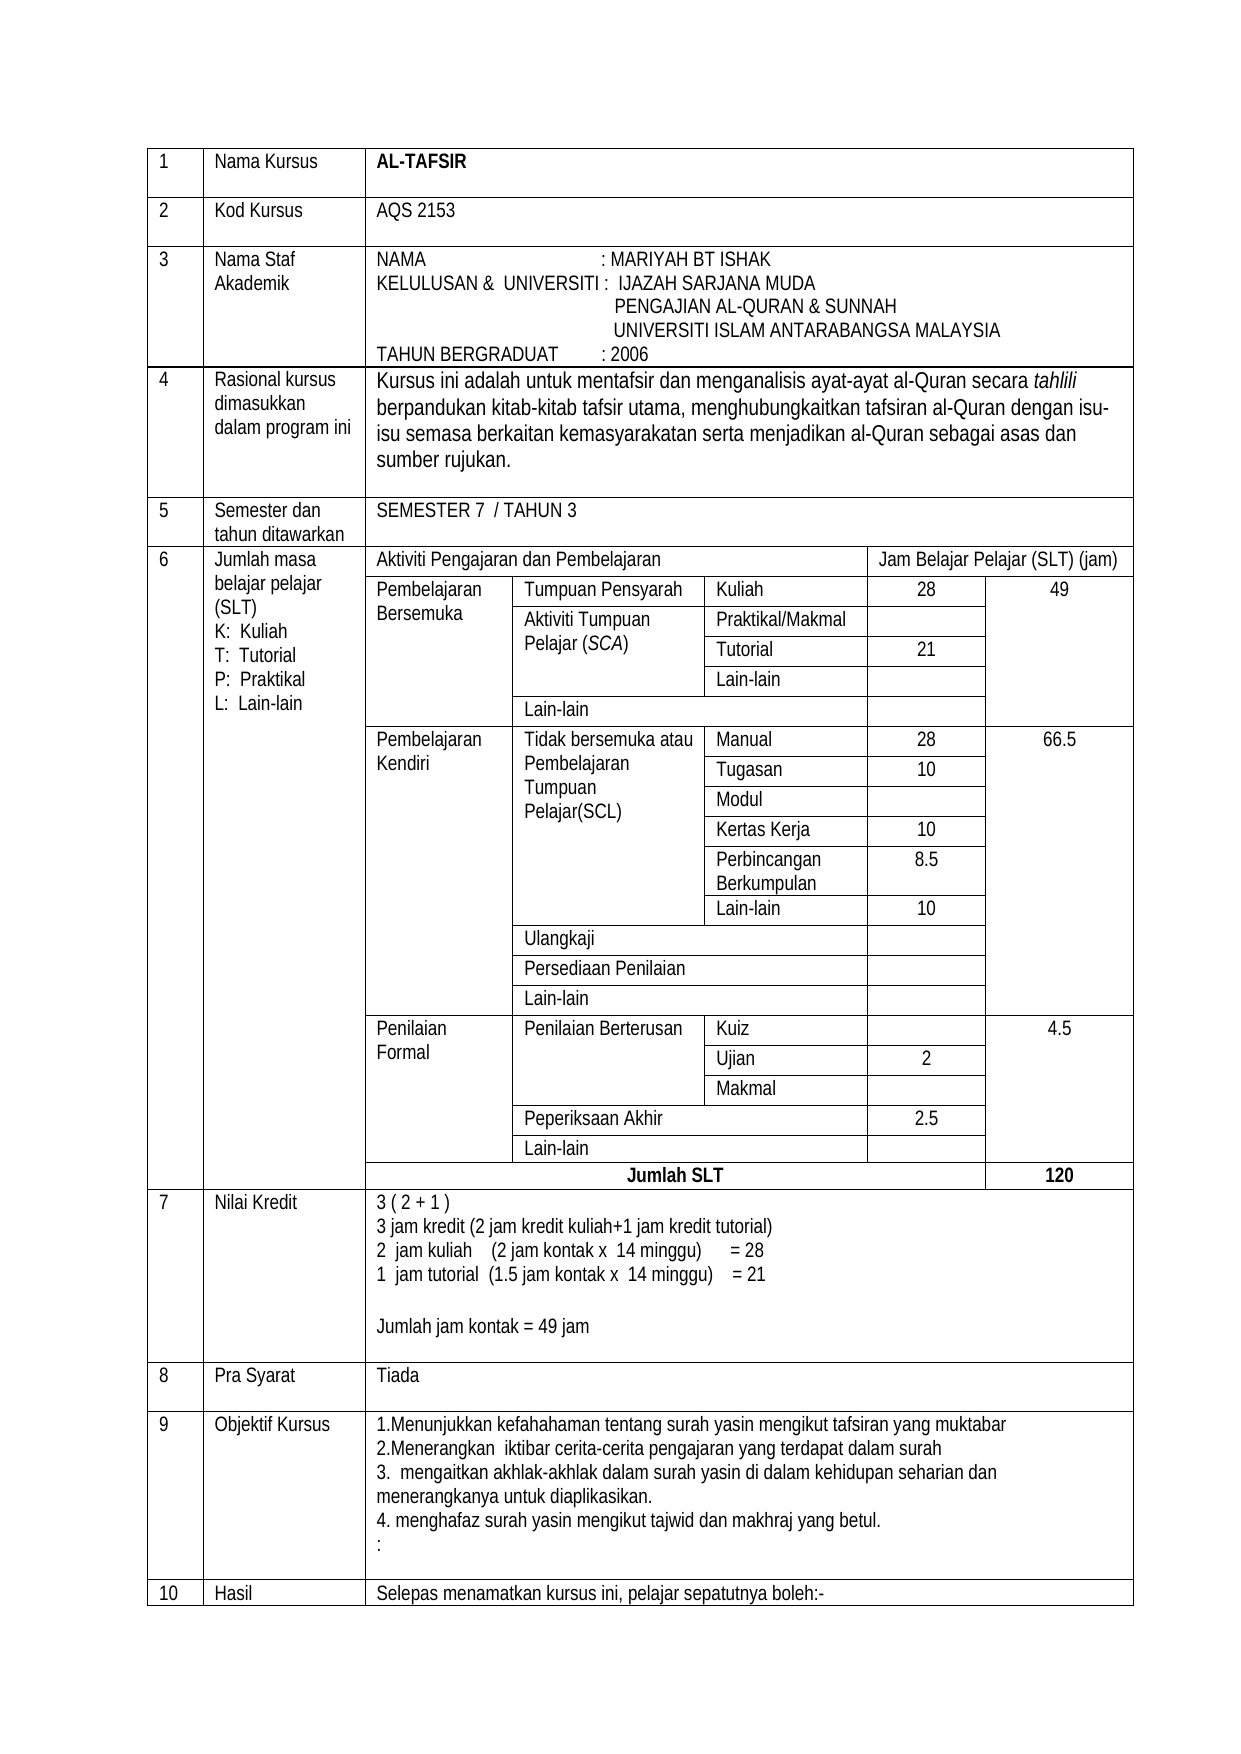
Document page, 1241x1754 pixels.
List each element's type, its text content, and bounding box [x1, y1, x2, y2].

table_cell Nama Staf Akademik [204, 247, 365, 366]
table_cell Jumlah masa belajar pelajar (SLT) K: Kuliah T: Tutorial P: Praktikal L: Lain-lain [204, 547, 365, 1189]
table_cell Jumlah SLT [366, 1163, 985, 1189]
table_header Nama Kursus [204, 149, 365, 197]
table_cell Penilaian Formal [366, 1016, 512, 1162]
table_cell 1.Menunjukkan kefahahaman tentang surah yasin mengikut tafsiran yang muktabar 2.Menerangkan iktibar cerita-cerita pengajaran yang terdapat dalam surah 3. mengaitkan akhlak-akhlak dalam surah yasin di dalam kehidupan seharian dan menerangkanya untuk diaplikasikan. 4. menghafaz surah yasin mengikut tajwid dan makhraj yang betul. : [366, 1412, 1133, 1579]
table_cell Kod Kursus [204, 198, 365, 246]
table_cell Tugasan [705, 757, 867, 786]
table_cell 120 [986, 1163, 1133, 1189]
table_cell Peperiksaan Akhir [513, 1106, 867, 1135]
table_cell Aktiviti Pengajaran dan Pembelajaran [366, 547, 867, 576]
table_cell NAMA : MARIYAH BT ISHAK KELULUSAN & UNIVERSITI : IJAZAH SARJANA MUDA PENGAJIAN AL-QURAN & SUNNAH UNIVERSITI ISLAM ANTARABANGSA MALAYSIA TAHUN BERGRADUAT : 2006 [366, 247, 1133, 366]
table_cell 28 [868, 577, 985, 606]
table_cell [868, 1136, 985, 1162]
table_cell Kursus ini adalah untuk mentafsir dan menganalisis ayat-ayat al-Quran secara tahlili berpandukan kitab-kitab tafsir utama, menghubungkaitkan tafsiran al-Quran dengan isu-isu semasa berkaitan kemasyarakatan serta menjadikan al-Quran sebagai asas dan sumber rujukan. [366, 368, 1133, 497]
table_cell 10 [148, 1580, 203, 1605]
table_cell Pra Syarat [204, 1363, 365, 1411]
table_cell Lain-lain [513, 697, 867, 726]
table_cell 10 [868, 896, 985, 925]
table_cell 9 [148, 1412, 203, 1579]
table_cell Objektif Kursus [204, 1412, 365, 1579]
table_cell Kertas Kerja [705, 817, 867, 846]
table_cell 6 [148, 547, 203, 1189]
table_header AL-TAFSIR [366, 149, 1133, 197]
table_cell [366, 1580, 1133, 1605]
table_cell Tiada [366, 1363, 1133, 1411]
table_cell Tutorial [705, 637, 867, 666]
table_cell 4 [148, 368, 203, 497]
table_cell 66.5 [986, 727, 1133, 1015]
table_cell 21 [868, 637, 985, 666]
table_cell Tidak bersemuka atau Pembelajaran Tumpuan Pelajar(SCL) [513, 727, 704, 925]
table_cell 2 [148, 198, 203, 246]
table_cell Ulangkaji [513, 926, 867, 955]
table_cell Makmal [705, 1076, 867, 1105]
table_cell AQS 2153 [366, 198, 1133, 246]
table_cell Tumpuan Pensyarah [513, 577, 704, 606]
table_cell 3 ( 2 + 1 ) 3 jam kredit (2 jam kredit kuliah+1 jam kredit tutorial) 2 jam kuliah (2 jam kontak x 14 minggu) = 28 1 jam tutorial (1.5 jam kontak x 14 minggu) = 21 Jumlah jam kontak = 49 jam [366, 1190, 1133, 1362]
table_cell Lain-lain [513, 1136, 867, 1162]
table_cell Ujian [705, 1046, 867, 1075]
table_cell [868, 1076, 985, 1105]
table_cell 10 [868, 757, 985, 786]
table_cell Praktikal/Makmal [705, 607, 867, 636]
table_cell SEMESTER 7 / TAHUN 3 [366, 498, 1133, 546]
table_cell Modul [705, 787, 867, 816]
table_cell Perbincangan Berkumpulan [705, 847, 867, 895]
table_cell Persediaan Penilaian [513, 956, 867, 985]
table_cell [868, 926, 985, 955]
table_cell 5 [148, 498, 203, 546]
table_cell [868, 1016, 985, 1045]
table_cell Manual [705, 727, 867, 756]
table_cell [868, 787, 985, 816]
table_cell 7 [148, 1190, 203, 1362]
table_cell [868, 956, 985, 985]
table_cell Pembelajaran Kendiri [366, 727, 512, 1015]
table_cell Lain-lain [513, 986, 867, 1015]
table_cell Jam Belajar Pelajar (SLT) (jam) [868, 547, 1133, 576]
table_cell 8 [148, 1363, 203, 1411]
table_cell Kuiz [705, 1016, 867, 1045]
table_cell 10 [868, 817, 985, 846]
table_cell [204, 1580, 365, 1605]
table_cell 28 [868, 727, 985, 756]
table_cell 2 [868, 1046, 985, 1075]
table_cell [868, 607, 985, 636]
table_cell Aktiviti Tumpuan Pelajar (SCA) [513, 607, 704, 696]
table_cell Semester dan tahun ditawarkan [204, 498, 365, 546]
table_cell Kuliah [705, 577, 867, 606]
table_cell Penilaian Berterusan [513, 1016, 704, 1105]
table_cell [868, 667, 985, 696]
table_cell Pembelajaran Bersemuka [366, 577, 512, 726]
table_cell Rasional kursus dimasukkan dalam program ini [204, 368, 365, 497]
table_header 1 [148, 149, 203, 197]
table_cell 8.5 [868, 847, 985, 895]
table_cell 2.5 [868, 1106, 985, 1135]
table_cell 3 [148, 247, 203, 366]
table_cell Nilai Kredit [204, 1190, 365, 1362]
table_cell [868, 697, 985, 726]
table_cell Lain-lain [705, 896, 867, 925]
table_cell Lain-lain [705, 667, 867, 696]
table_cell [868, 986, 985, 1015]
table_cell 4.5 [986, 1016, 1133, 1162]
table_cell 49 [986, 577, 1133, 726]
